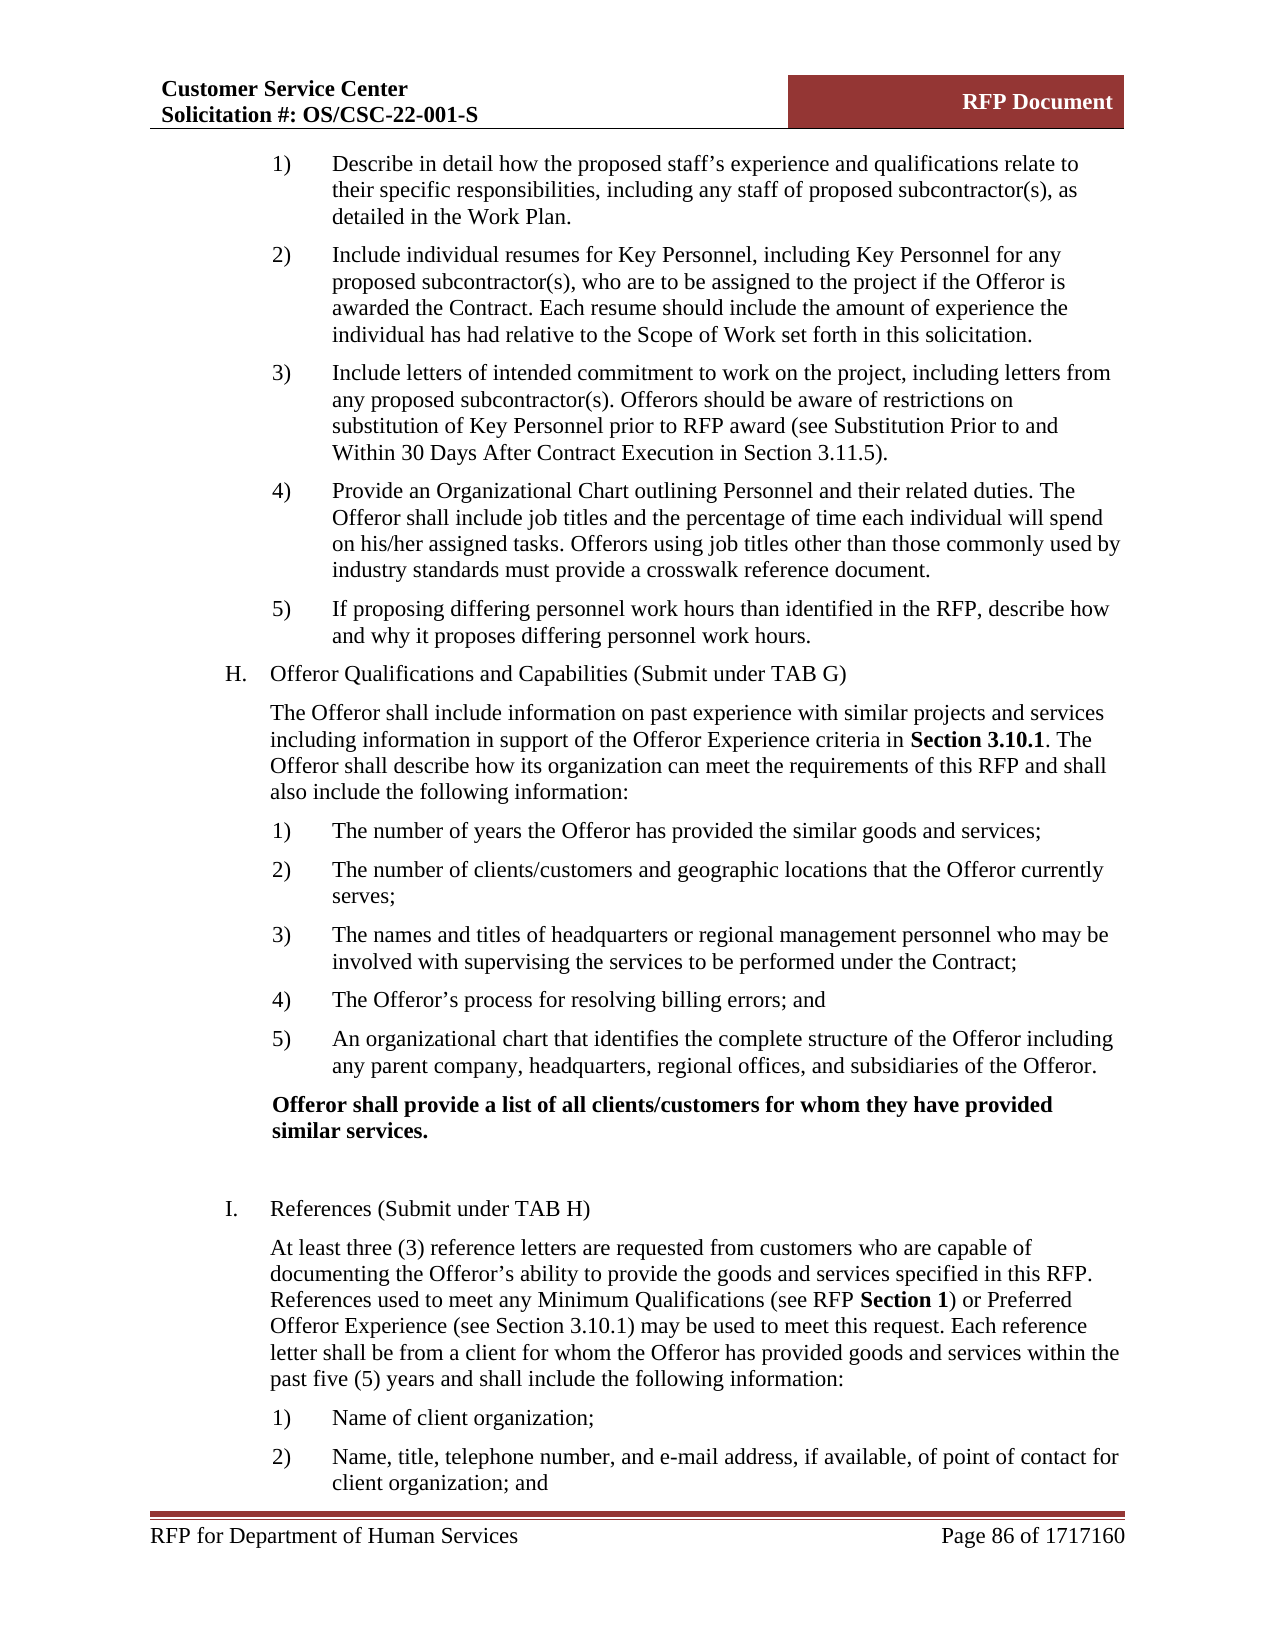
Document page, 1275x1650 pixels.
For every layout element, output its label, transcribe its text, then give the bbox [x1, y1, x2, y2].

list The number of clients/customers and geographic locations that the Offeror currently serves; [272, 856, 1125, 909]
list Name of client organization; [272, 1404, 1125, 1431]
list Offeror shall provide a list of all clients/customers for whom they have provided similar services. [272, 1091, 1125, 1143]
list Name, title, telephone number, and e-mail address, if available, of point of contact for client organization; and [272, 1443, 1125, 1496]
list Include letters of intended commitment to work on the project, including letters from any proposed subcontractor(s). Offerors should be aware of restrictions on substitution of Key Personnel prior to RFP award (see Substitution Prior to and Within 30 Days After Contract Execution in Section 3.11.5). [272, 359, 1125, 465]
list An organizational chart that identifies the complete structure of the Offeror including any parent company, headquarters, regional offices, and subsidiaries of the Offeror. [272, 1025, 1125, 1078]
list Offeror Qualifications and Capabilities (Submit under TAB G) [225, 661, 1125, 687]
list The Offeror’s process for resolving billing errors; and [272, 987, 1125, 1013]
list The names and titles of headquarters or regional management personnel who may be involved with supervising the services to be performed under the Contract; [272, 921, 1125, 974]
list References (Submit under TAB H) [225, 1195, 1125, 1221]
list Include individual resumes for Key Personnel, including Key Personnel for any proposed subcontractor(s), who are to be assigned to the project if the Offeror is awarded the Contract. Each resume should include the amount of experience the individual has had relative to the Scope of Work set forth in this solicitation. [272, 242, 1125, 347]
text The Offeror shall include information on past experience with similar projects and services including information in support of the Offeror Experience criteria in Section 3.10.1. The Offeror shall describe how its organization can meet the requirements of this RFP and shall also include the following information: [270, 699, 1125, 805]
list The number of years the Offeror has provided the similar goods and services; [272, 817, 1125, 844]
text At least three (3) reference letters are requested from customers who are capable of documenting the Offeror’s ability to provide the goods and services specified in this RFP. References used to meet any Minimum Qualifications (see RFP Section 1) or Preferred Offeror Experience (see Section 3.10.1) may be used to meet this request. Each reference letter shall be from a client for whom the Offeror has provided goods and services within the past five (5) years and shall include the following information: [270, 1233, 1125, 1392]
list If proposing differing personnel work hours than identified in the RFP, describe how and why it proposes differing personnel work hours. [272, 595, 1125, 648]
list Provide an Organizational Chart outlining Personnel and their related duties. The Offeror shall include job titles and the percentage of time each individual will spend on his/her assigned tasks. Offerors using job titles other than those commonly used by industry standards must provide a crosswalk reference document. [272, 477, 1125, 583]
list Describe in detail how the proposed staff’s experience and qualifications relate to their specific responsibilities, including any staff of proposed subcontractor(s), as detailed in the Work Plan. [272, 150, 1125, 229]
